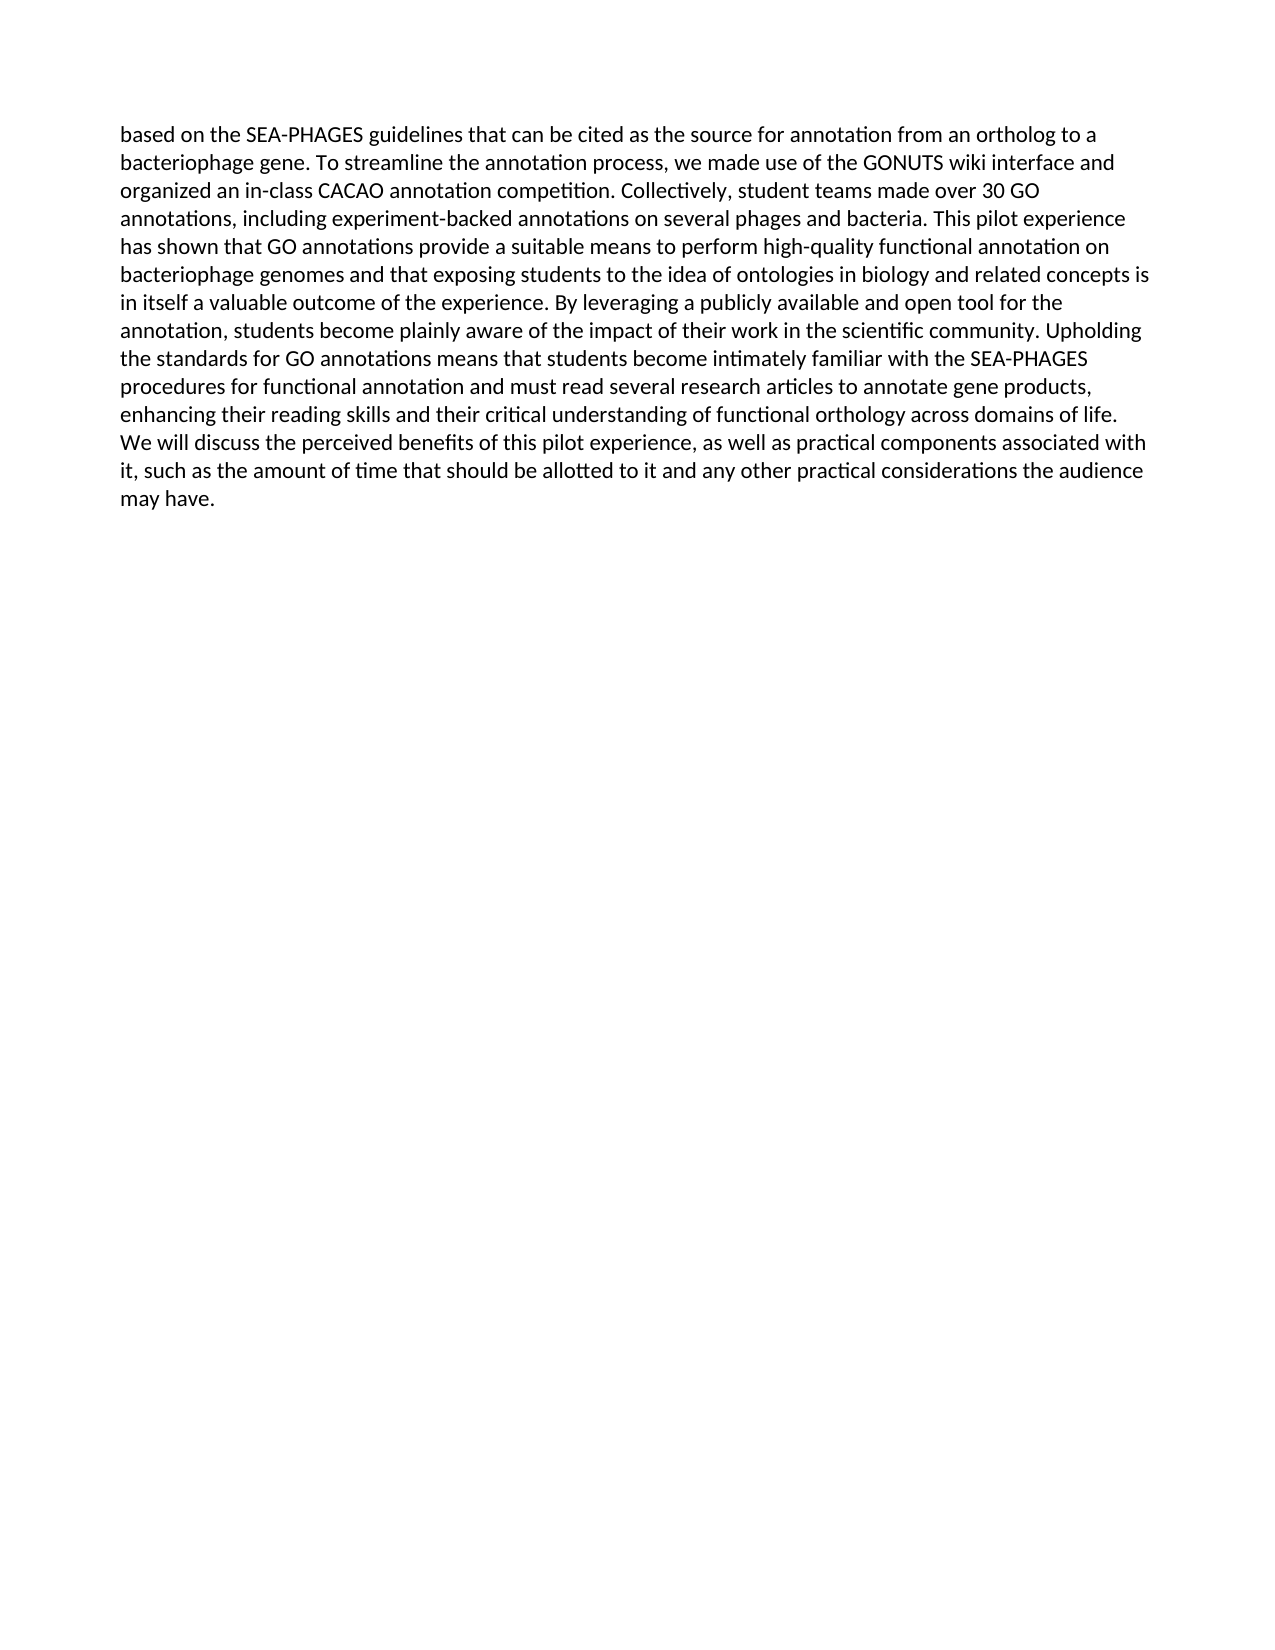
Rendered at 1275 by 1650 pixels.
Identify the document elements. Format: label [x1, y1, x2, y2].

text [120, 120, 1155, 540]
